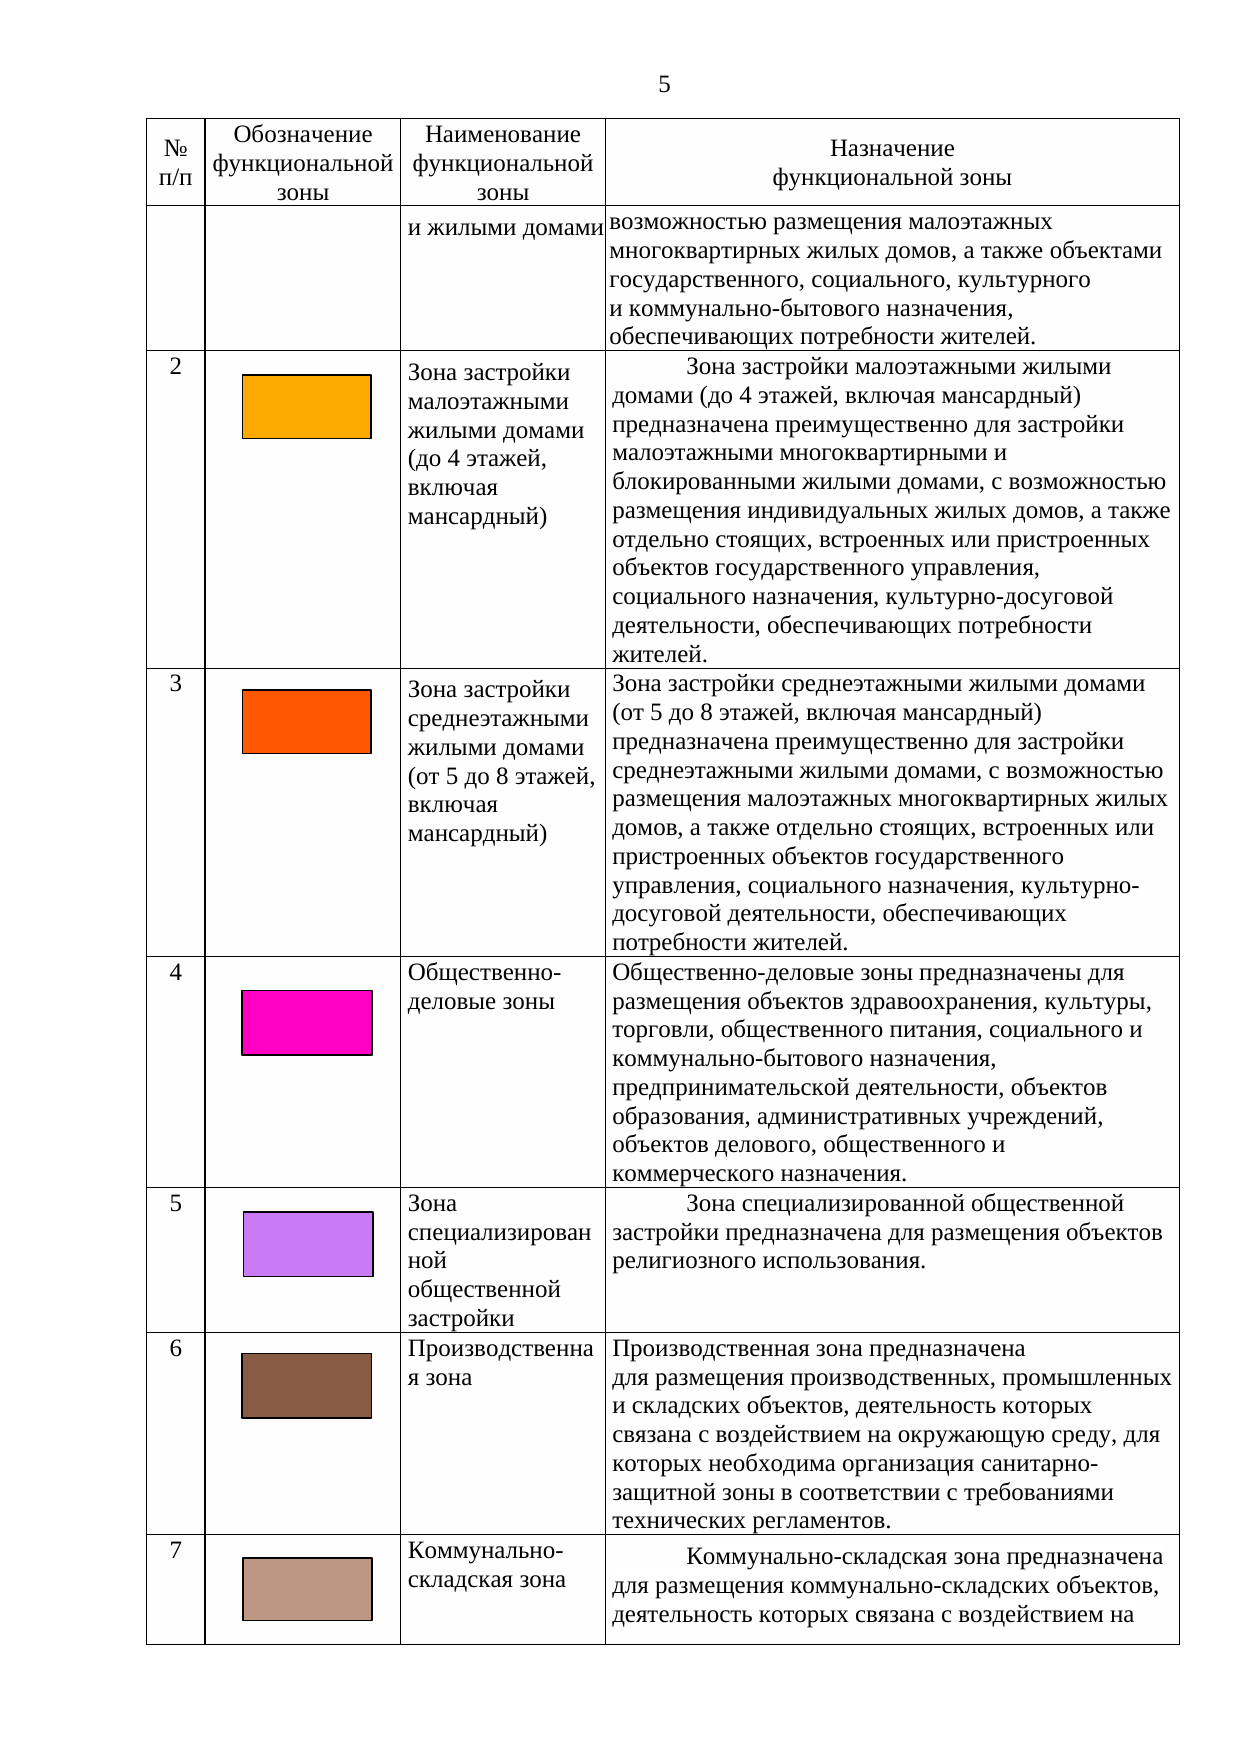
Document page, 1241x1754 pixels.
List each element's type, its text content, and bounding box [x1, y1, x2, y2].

table_cell 6 [147, 1333, 204, 1534]
table_cell 3 [147, 669, 204, 956]
table_header Обозначение функциональной зоны [206, 119, 400, 205]
table_cell Общественно-деловые зоны [401, 957, 605, 1187]
table_cell 7 [147, 1535, 204, 1644]
table_cell [206, 1188, 400, 1332]
table_cell [206, 1535, 400, 1644]
table_cell 2 [147, 351, 204, 667]
table_cell 4 [147, 957, 204, 1187]
table_header Назначение функциональной зоны [606, 119, 1179, 205]
table_cell 1 [147, 206, 204, 350]
table_cell [206, 669, 400, 956]
table_cell Зона застройки малоэтажными жилыми домами (до 4 этажей, включая мансардный) [401, 351, 605, 667]
table_header № п/п [147, 119, 204, 205]
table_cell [401, 206, 605, 350]
table_cell [206, 1333, 400, 1534]
table_cell [206, 206, 400, 350]
table_cell Производственная зона [401, 1333, 605, 1534]
table_cell [206, 351, 400, 667]
table_cell Зона застройки малоэтажными жилыми домами (до 4 этажей, включая мансардный) предназначена преимущественно для застройки малоэтажными многоквартирными и блокированными жилыми домами, с возможностью размещения индивидуальных жилых домов, а также отдельно стоящих, встроенных или пристроенных объектов государственного управления, социального назначения, культурно-досуговой деятельности, обеспечивающих потребности жителей. [606, 351, 1179, 667]
table_cell Общественно-деловые зоны предназначены для размещения объектов здравоохранения, культуры, торговли, общественного питания, социального и коммунально-бытового назначения, предпринимательской деятельности, объектов образования, административных учреждений, объектов делового, общественного и коммерческого назначения. [606, 957, 1179, 1187]
table_cell [206, 957, 400, 1187]
table_cell Коммунально-складская зона [401, 1535, 605, 1644]
table_cell Зона специализированной общественной застройки [401, 1188, 605, 1332]
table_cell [606, 1535, 1179, 1644]
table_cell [606, 206, 1179, 350]
table_cell Зона застройки среднеэтажными жилыми домами (от 5 до 8 этажей, включая мансардный) [401, 669, 605, 956]
table_cell Зона специализированной общественной застройки предназначена для размещения объектов религиозного использования. [606, 1188, 1179, 1332]
table_header Наименование функциональной зоны [401, 119, 605, 205]
table_cell Производственная зона предназначена для размещения производственных, промышленных и складских объектов, деятельность которых связана с воздействием на окружающую среду, для которых необходима организация санитарно-защитной зоны в соответствии с требованиями технических регламентов. [606, 1333, 1179, 1534]
table_cell 5 [147, 1188, 204, 1332]
table_cell Зона застройки среднеэтажными жилыми домами (от 5 до 8 этажей, включая мансардный) предназначена преимущественно для застройки среднеэтажными жилыми домами, с возможностью размещения малоэтажных многоквартирных жилых домов, а также отдельно стоящих, встроенных или пристроенных объектов государственного управления, социального назначения, культурно-досуговой деятельности, обеспечивающих потребности жителей. [606, 669, 1179, 956]
